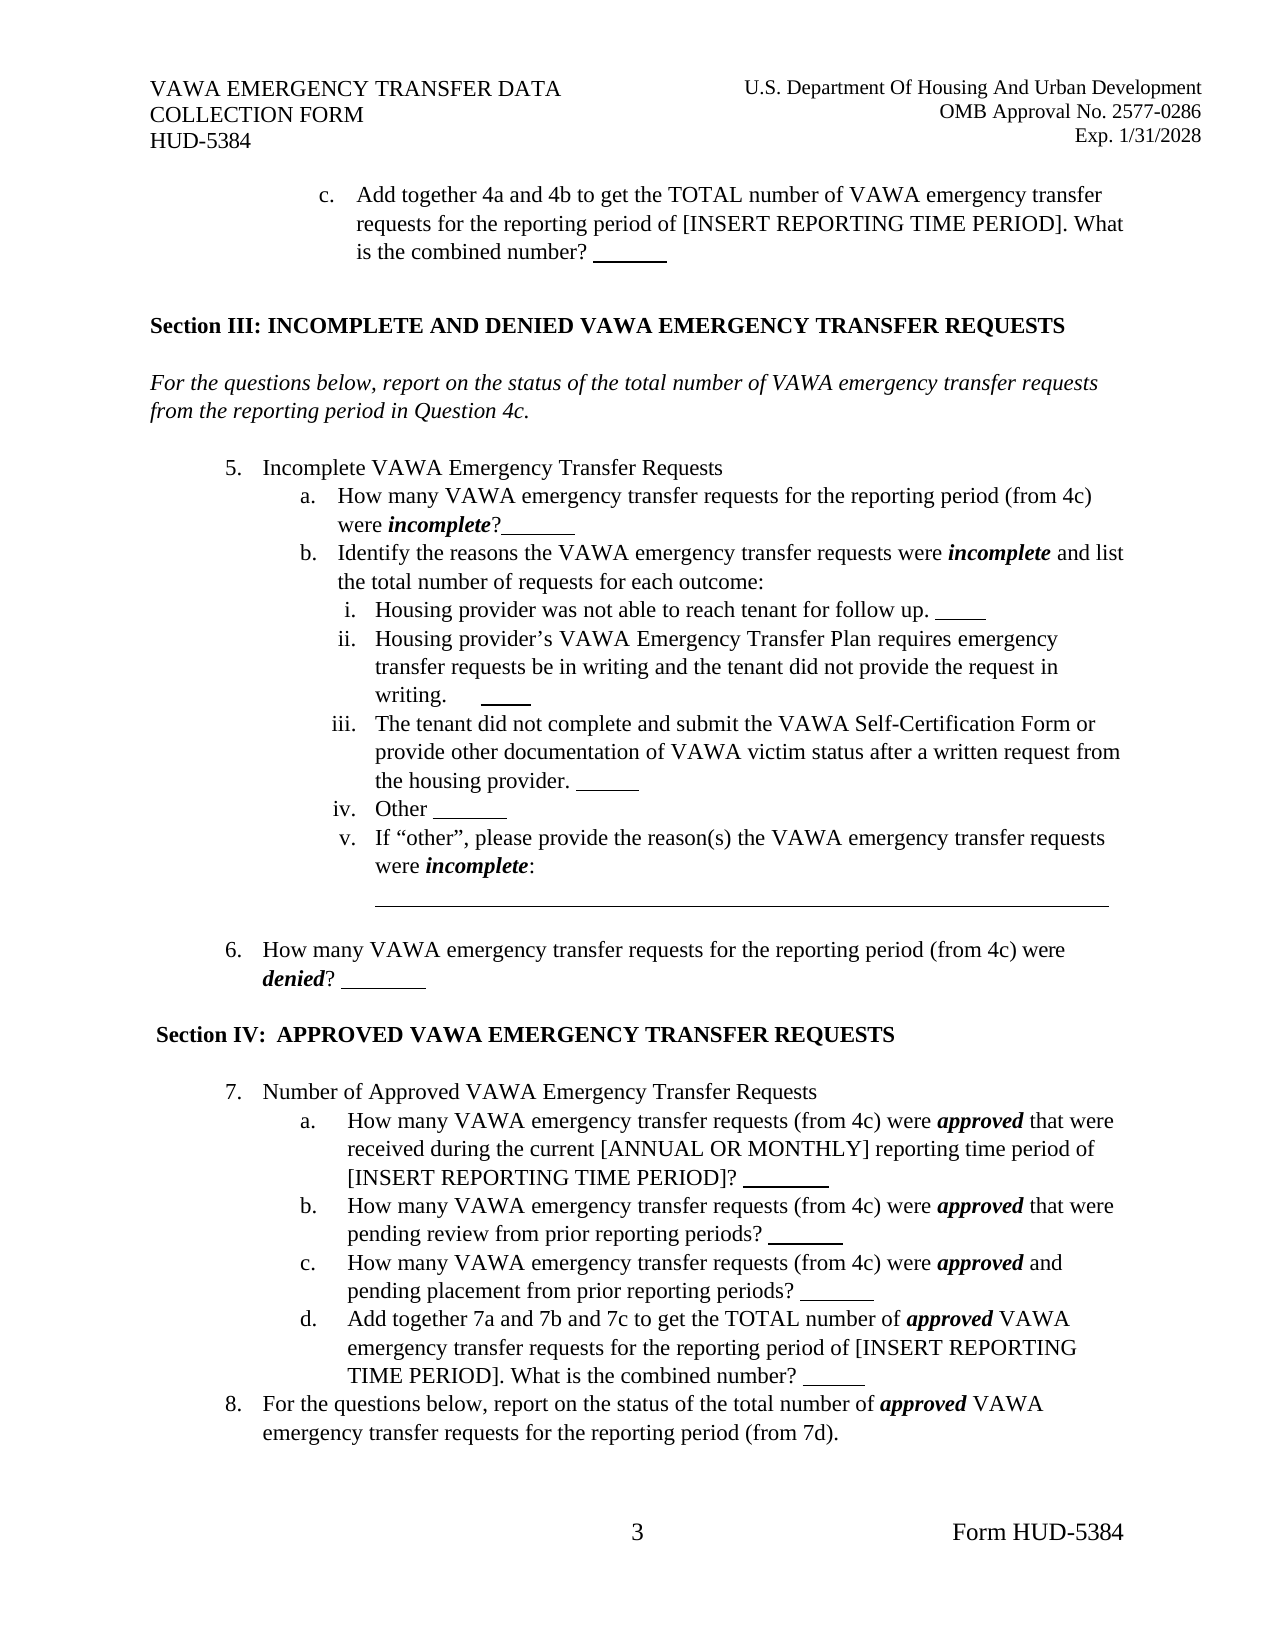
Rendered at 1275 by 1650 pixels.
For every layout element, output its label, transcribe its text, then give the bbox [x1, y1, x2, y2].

subtitle Section III: INCOMPLETE AND DENIED VAWA EMERGENCY TRANSFER REQUESTS [150, 312, 1135, 338]
list The tenant did not complete and submit the VAWA Self-Certification Form or provide other documentation of VAWA victim status after a written request from the housing provider. [331, 710, 1121, 793]
list Add together 4a and 4b to get the TOTAL number of VAWA emergency transfer requests for the reporting period of [INSERT REPORTING TIME PERIOD]. What is the combined number? [319, 182, 1124, 265]
list How many VAWA emergency transfer requests for the reporting period (from 4c) were [225, 936, 1135, 962]
list Housing provider’s VAWA Emergency Transfer Plan requires emergency transfer requests be in writing and the tenant did not provide the request in writing. [338, 625, 1058, 708]
list Identify the reasons the VAWA emergency transfer requests were incomplete and list the total number of requests for each outcome: [300, 539, 1124, 594]
list Housing provider was not able to reach tenant for follow up. [344, 596, 1135, 623]
list Number of Approved VAWA Emergency Transfer Requests [225, 1078, 1135, 1105]
subtitle Section IV: APPROVED VAWA EMERGENCY TRANSFER REQUESTS [156, 1022, 1135, 1048]
list For the questions below, report on the status of the total number of approved VAWA emergency transfer requests for the reporting period (from 7d). [225, 1390, 1044, 1445]
list If “other”, please provide the reason(s) the VAWA emergency transfer requests were incomplete: [339, 823, 1105, 878]
list How many VAWA emergency transfer requests for the reporting period (from 4c) were incomplete? [300, 482, 1092, 537]
list Incomplete VAWA Emergency Transfer Requests [225, 454, 1135, 481]
list How many VAWA emergency transfer requests (from 4c) were approved that were pending review from prior reporting periods? [300, 1192, 1114, 1247]
text For the questions below, report on the status of the total number of VAWA emergency transfer requests from the reporting period in Question 4c. [150, 369, 1130, 423]
list Add together 7a and 7b and 7c to get the TOTAL number of approved VAWA emergency transfer requests for the reporting period of [INSERT REPORTING TIME PERIOD]. What is the combined number? [300, 1305, 1077, 1388]
list How many VAWA emergency transfer requests (from 4c) were approved that were received during the current [ANNUAL OR MONTHLY] reporting time period of [INSERT REPORTING TIME PERIOD]? [300, 1107, 1114, 1190]
text denied? [262, 964, 1135, 991]
list How many VAWA emergency transfer requests (from 4c) were approved and pending placement from prior reporting periods? [300, 1249, 1063, 1303]
list Other [333, 795, 1135, 822]
